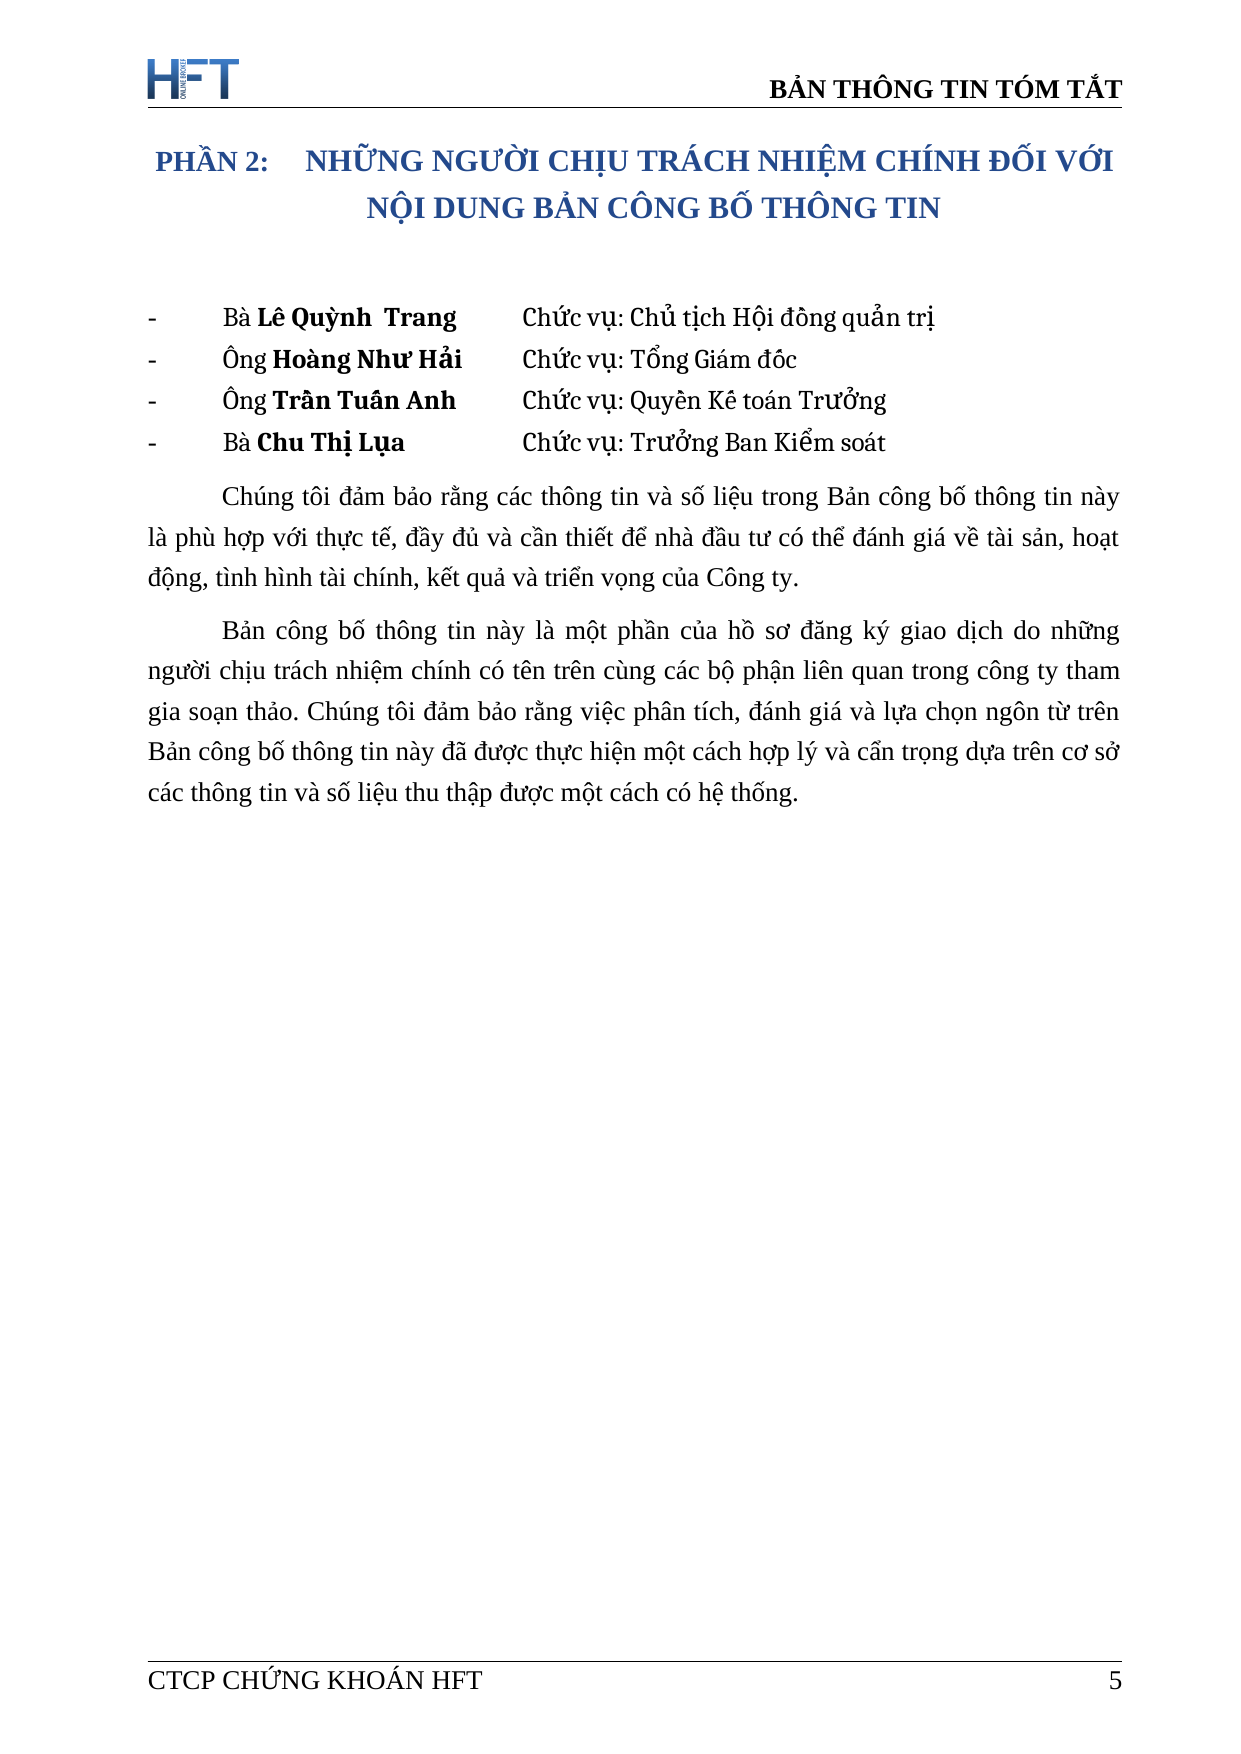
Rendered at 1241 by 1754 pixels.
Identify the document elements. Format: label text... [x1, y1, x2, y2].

list Ông Hoàng Như Hải Chức vụ: Tổng Giám đốc [148, 343, 1122, 375]
list Bà Lê Quỳnh Trang Chức vụ: Chủ tịch Hội đồng quản trị [148, 301, 1122, 333]
list NHỮNG NGƯỜI CHỊU TRÁCH NHIỆM CHÍNH ĐỐI VỚI NỘI DUNG BẢN CÔNG BỐ THÔNG TIN [148, 142, 1122, 225]
text Chúng tôi đảm bảo rằng các thông tin và số liệu trong Bản công bố thông tin này là phù hợp với thực tế, đầy đủ và cần thiết để nhà đầu tư có thể đánh giá về tài sản, hoạt động, tình hình tài chính, kết quả và triển vọng của Công ty. [148, 480, 1122, 592]
picture [147, 59, 239, 99]
list Bà Chu Thị Lụa Chức vụ: Trưởng Ban Kiểm soát [148, 426, 1122, 458]
text Bản công bố thông tin này là một phần của hồ sơ đăng ký giao dịch do những người chịu trách nhiệm chính có tên trên cùng các bộ phận liên quan trong công ty tham gia soạn thảo. Chúng tôi đảm bảo rằng việc phân tích, đánh giá và lựa chọn ngôn từ trên Bản công bố thông tin này đã được thực hiện một cách hợp lý và cẩn trọng dựa trên cơ sở các thông tin và số liệu thu thập được một cách có hệ thống. [148, 614, 1122, 807]
list Ông Trần Tuấn Anh Chức vụ: Quyền Kế toán Trưởng [148, 384, 1122, 417]
